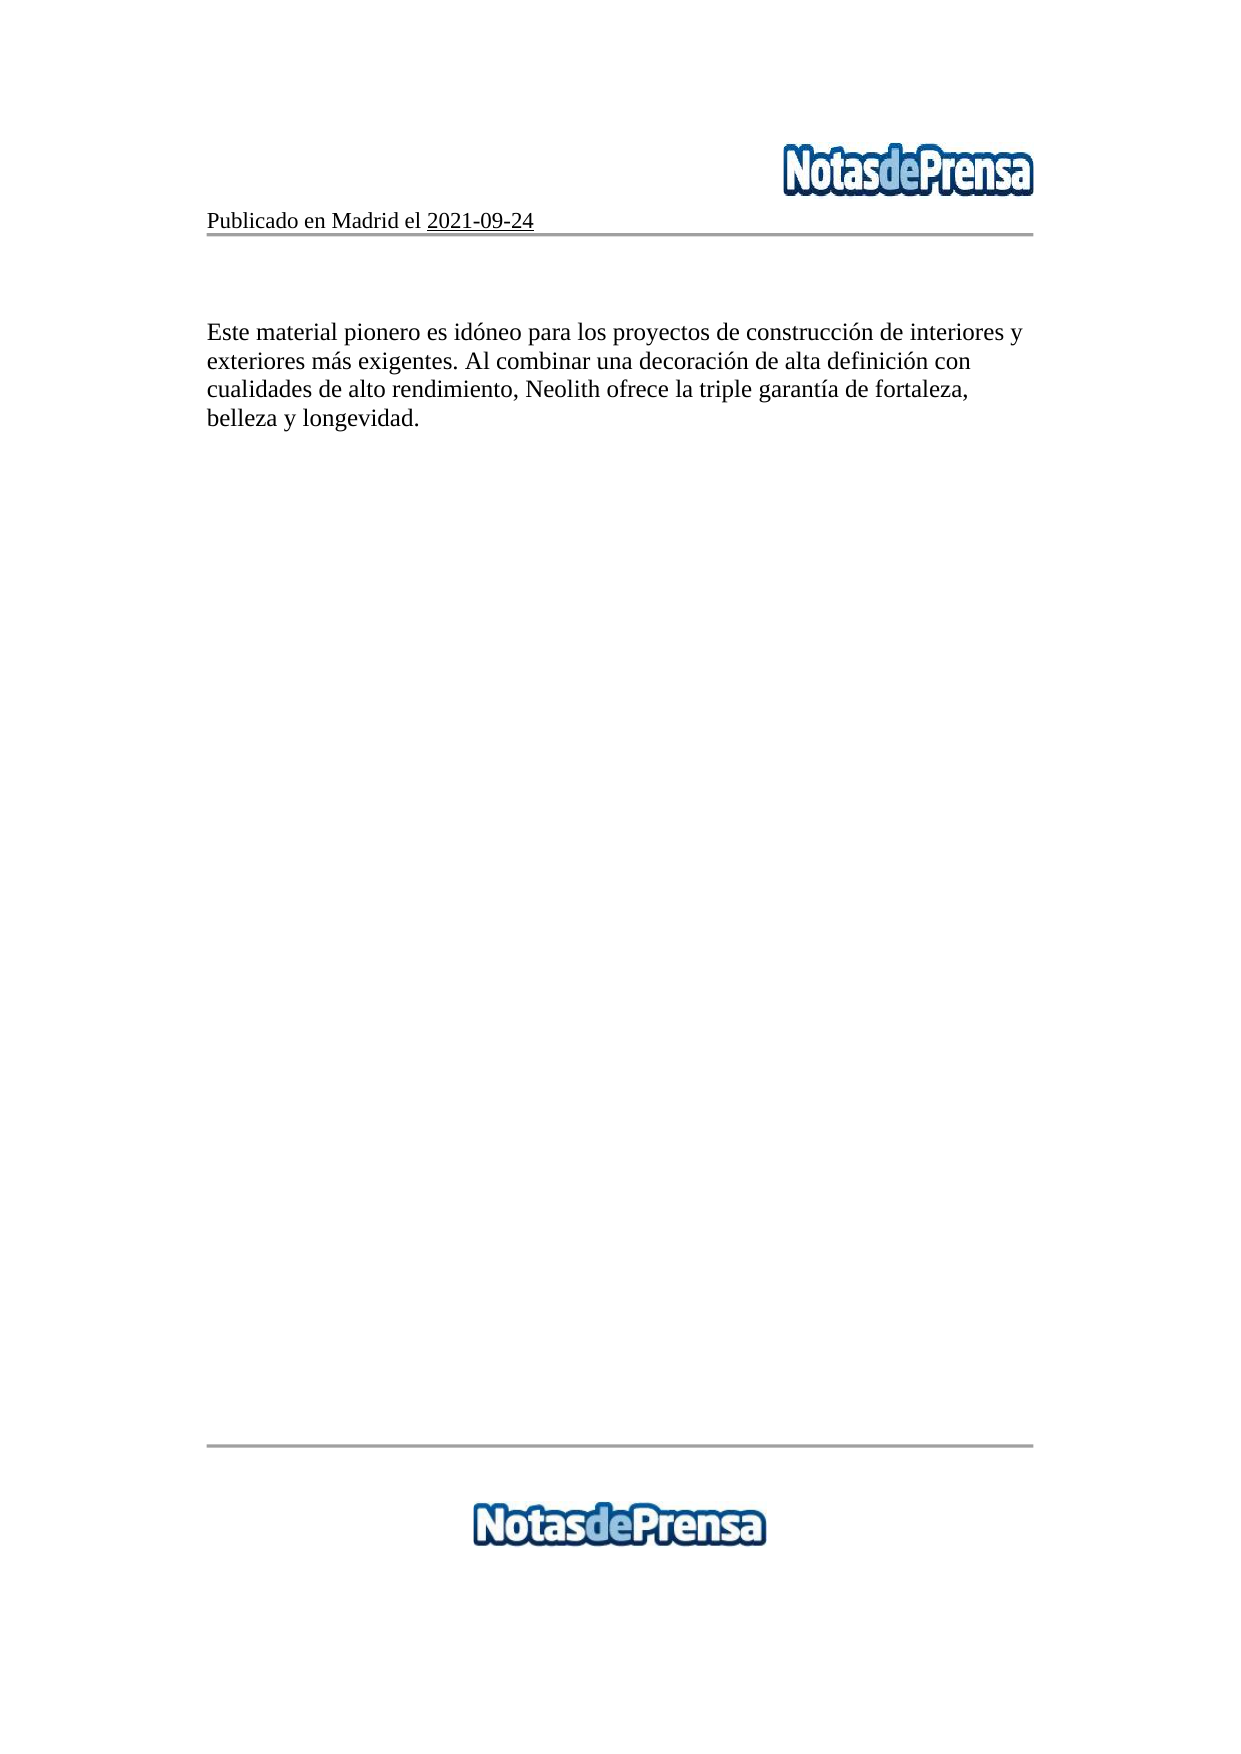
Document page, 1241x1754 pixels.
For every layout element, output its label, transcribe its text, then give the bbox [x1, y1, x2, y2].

picture [473, 1501, 767, 1548]
picture [783, 142, 1034, 199]
